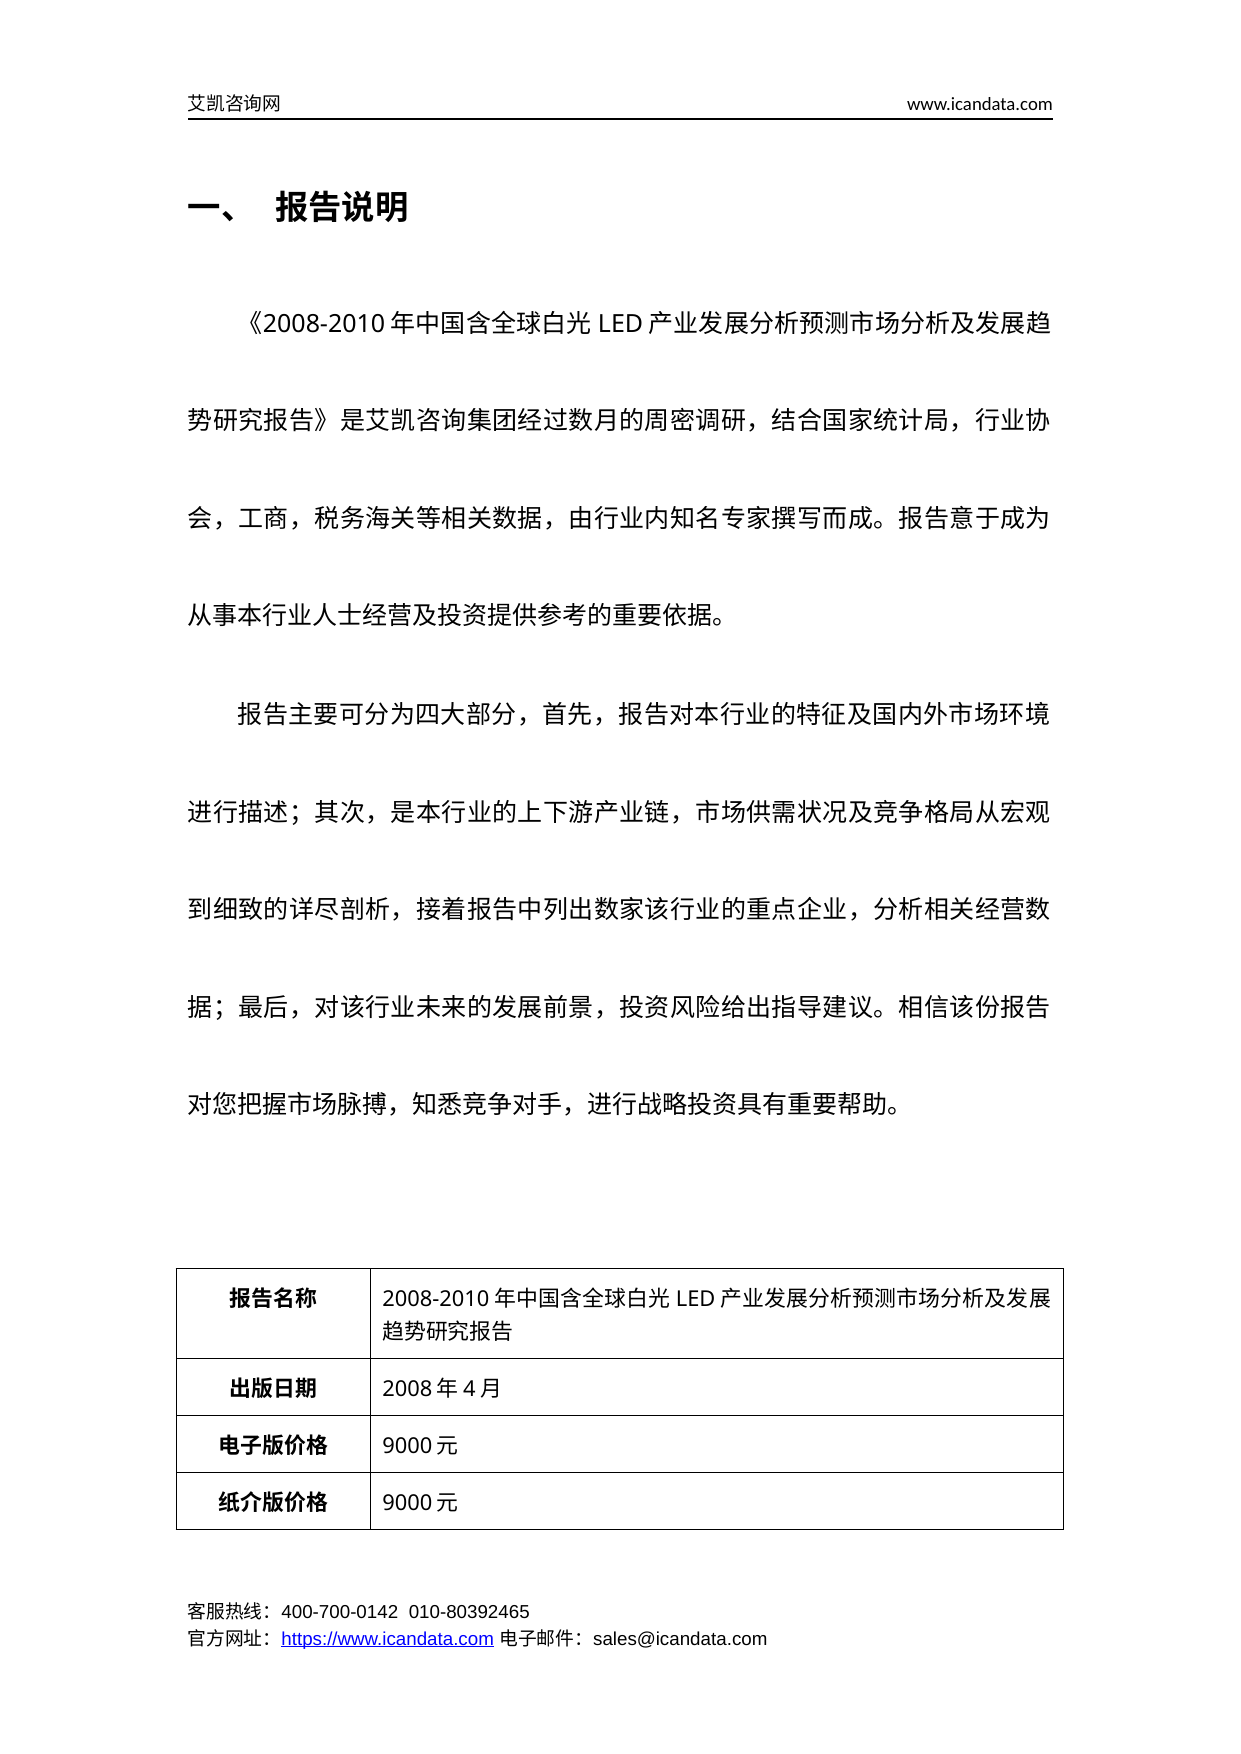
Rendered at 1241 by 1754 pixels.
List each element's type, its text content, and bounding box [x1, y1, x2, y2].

table_cell 出版日期 [177, 1359, 370, 1415]
table_cell 2008年4月 [371, 1359, 1063, 1415]
table_header 2008-2010年中国含全球白光LED产业发展分析预测市场分析及发展趋势研究报告 [371, 1269, 1063, 1358]
text 《2008-2010年中国含全球白光LED产业发展分析预测市场分析及发展趋势研究报告》是艾凯咨询集团经过数月的周密调研，结合国家统计局，行业协会，工商，税务海关等相关数据，由行业内知名专家撰写而成。报告意于成为从事本行业人士经营及投资提供参考的重要依据。 [187, 289, 1053, 646]
table_cell 9000元 [371, 1473, 1063, 1529]
subtitle 报告说明 [187, 172, 1053, 237]
table_cell 电子版价格 [177, 1416, 370, 1472]
table_header 报告名称 [177, 1269, 370, 1358]
table_cell 纸介版价格 [177, 1473, 370, 1529]
table_cell 9000元 [371, 1416, 1063, 1472]
text 报告主要可分为四大部分，首先，报告对本行业的特征及国内外市场环境进行描述；其次，是本行业的上下游产业链，市场供需状况及竞争格局从宏观到细致的详尽剖析，接着报告中列出数家该行业的重点企业，分析相关经营数据；最后，对该行业未来的发展前景，投资风险给出指导建议。相信该份报告对您把握市场脉搏，知悉竞争对手，进行战略投资具有重要帮助。 [187, 681, 1053, 1136]
